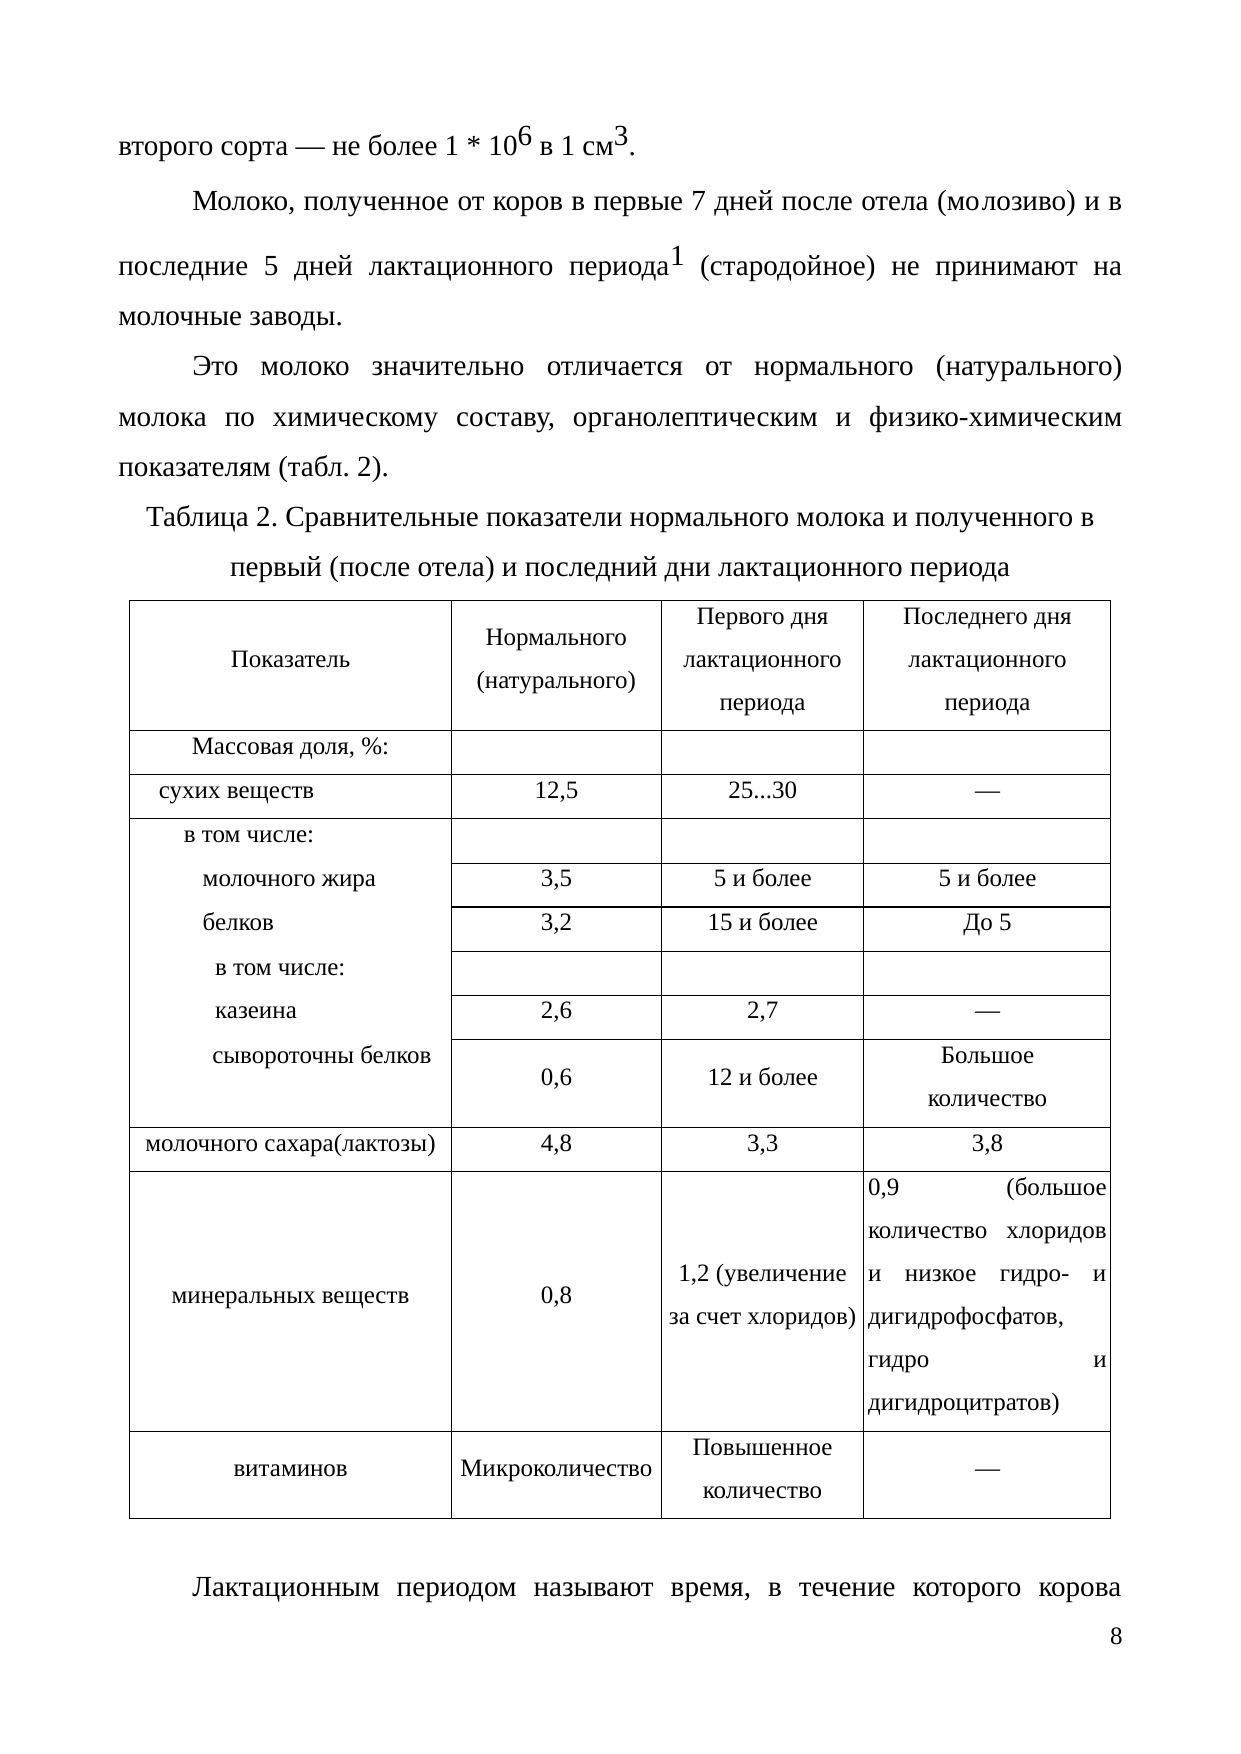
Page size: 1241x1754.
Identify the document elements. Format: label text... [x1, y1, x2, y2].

table_cell 25...30 [662, 775, 863, 818]
table_cell 2,6 [452, 996, 661, 1039]
table_cell 12,5 [452, 775, 661, 818]
table_cell 12 и более [662, 1040, 863, 1127]
table_cell сухих веществ [130, 775, 451, 818]
table_cell Массовая доля, %: [130, 731, 451, 774]
table_cell 0,9 (большое количество хлоридов и низкое гидро- и дигидрофосфатов, гидро и дигидроцитратов) [864, 1172, 1110, 1431]
table_cell 3,5 [452, 864, 661, 906]
table_cell [662, 952, 863, 994]
table_cell 0,6 [452, 1040, 661, 1127]
table_cell Повышенное количество [662, 1432, 863, 1518]
table_cell До 5 [864, 908, 1110, 951]
table_cell казеина [130, 995, 451, 1039]
table_cell [452, 819, 661, 862]
table_cell 3,3 [662, 1128, 863, 1171]
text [118, 118, 1122, 161]
table_cell молочного сахара(лактозы) [130, 1128, 451, 1171]
table_cell молочного жира [130, 863, 451, 906]
table_cell белков [130, 906, 451, 951]
table_cell 5 и более [864, 864, 1110, 906]
table_cell [452, 731, 661, 774]
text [118, 1569, 1122, 1603]
table_cell витаминов [130, 1432, 451, 1518]
table_cell [662, 731, 863, 774]
table_cell Микроколичество [452, 1432, 661, 1518]
table_cell 0,8 [452, 1172, 661, 1431]
table_cell [864, 819, 1110, 862]
table_cell [130, 1083, 451, 1127]
table_cell 1,2 (увеличение за счет хлоридов) [662, 1172, 863, 1431]
table_cell Большое количество [864, 1040, 1110, 1127]
table_cell [864, 952, 1110, 994]
table_cell 5 и более [662, 864, 863, 906]
table_cell [864, 731, 1110, 774]
table_cell 3,2 [452, 908, 661, 951]
table_cell сывороточны белков [130, 1039, 451, 1083]
text Это молоко значительно отличается от нормального (натурального) молока по химическому составу, органолептическим и физико-химическим показателям (табл. 2). [118, 348, 1122, 482]
table_cell 2,7 [662, 996, 863, 1039]
table_cell минеральных веществ [130, 1172, 451, 1431]
table_cell 15 и более [662, 908, 863, 951]
table_cell [662, 819, 863, 862]
table_cell — [864, 775, 1110, 818]
table_cell 3,8 [864, 1128, 1110, 1171]
text Таблица 2. Сравнительные показатели нормального молока и полученного в первый (после отела) и последний дни лактационного периода [118, 499, 1122, 583]
text Молоко, полученное от коров в первые 7 дней после отела (молозиво) и в последние 5 дней лактационного периода1 (стародойное) не принимают на молочные заводы. [118, 183, 1122, 332]
table_cell в том числе: [130, 819, 451, 862]
table_header Показатель [130, 601, 451, 730]
table_header Последнего дня лактационного периода [864, 601, 1110, 730]
table_header Первого дня лактационного периода [662, 601, 863, 730]
table_cell 4,8 [452, 1128, 661, 1171]
table_header Нормального (натурального) [452, 601, 661, 730]
table_cell — [864, 1432, 1110, 1518]
table_cell — [864, 996, 1110, 1039]
table_cell в том числе: [130, 951, 451, 994]
table_cell [452, 952, 661, 994]
